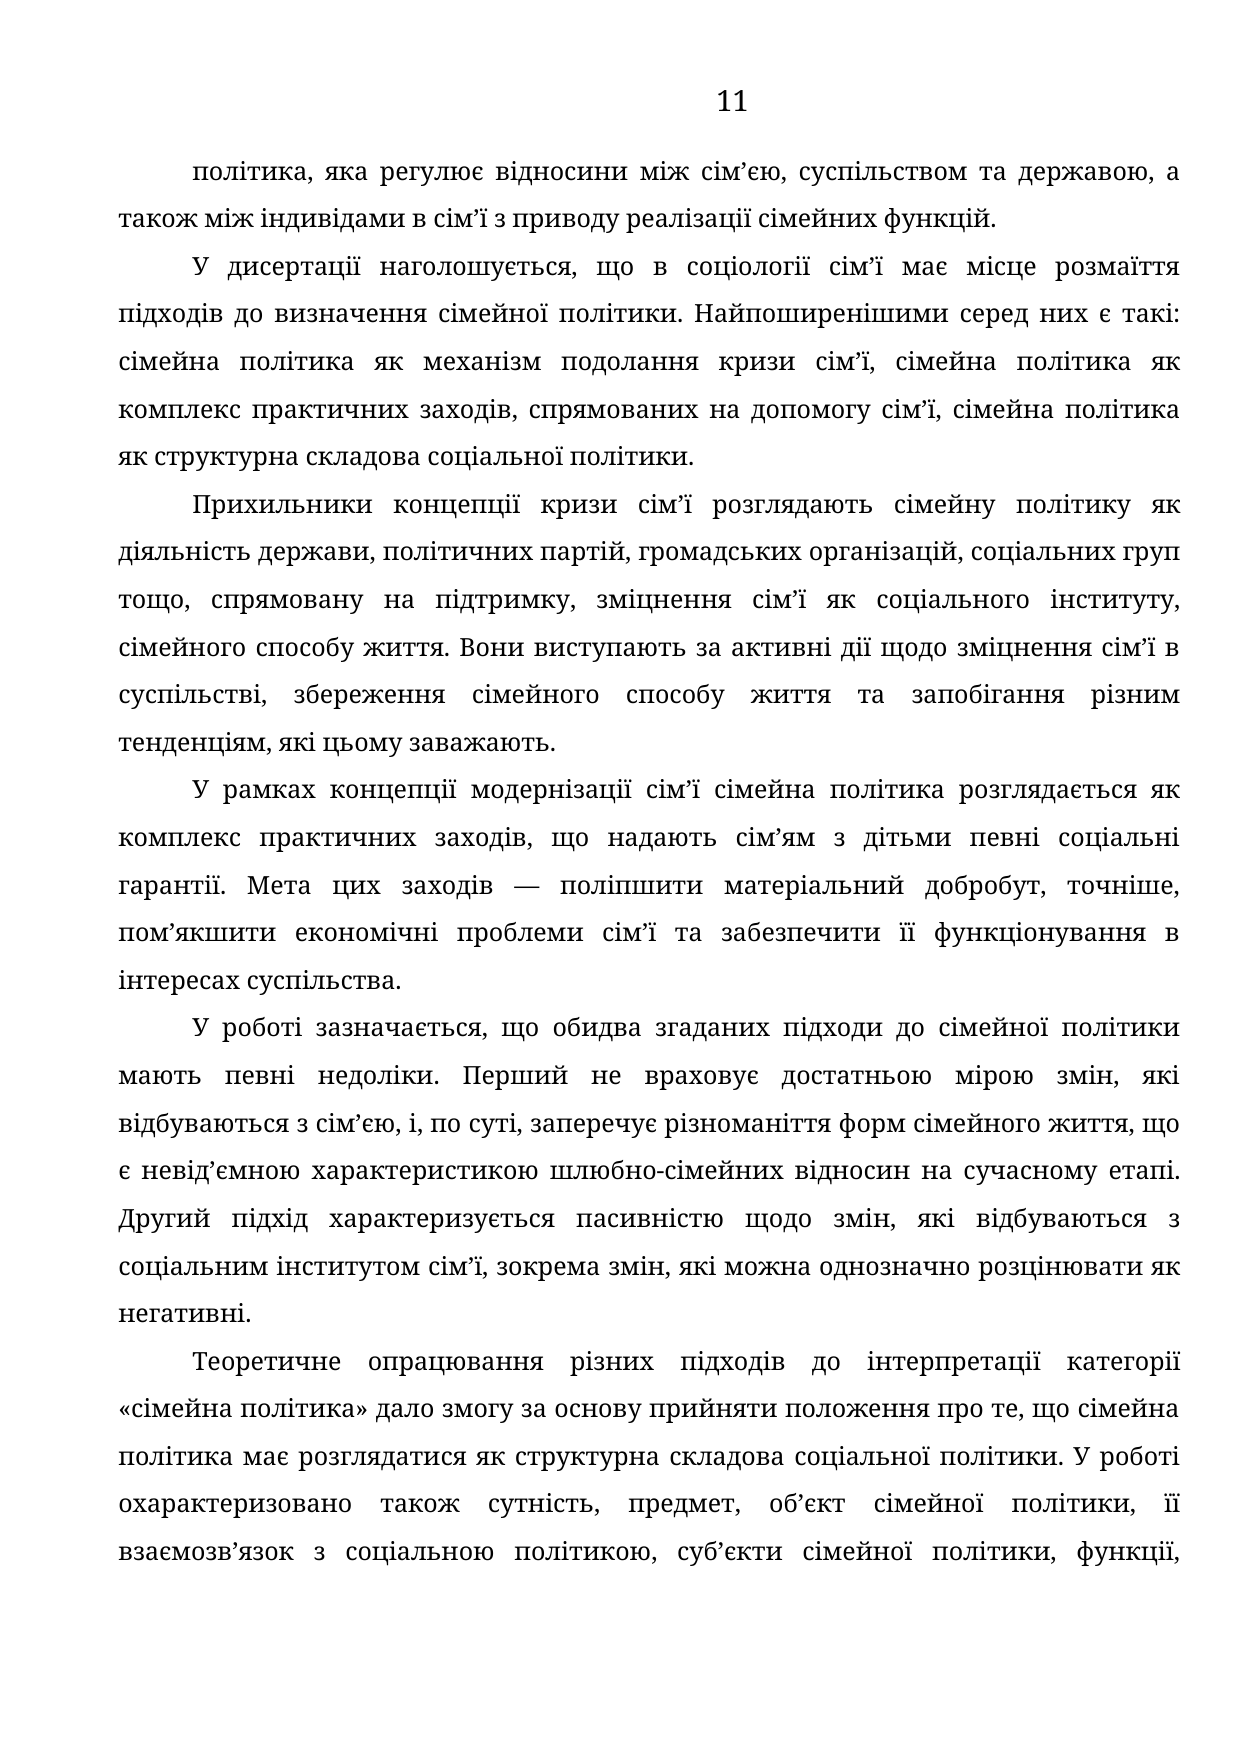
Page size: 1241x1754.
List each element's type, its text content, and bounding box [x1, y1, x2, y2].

text У дисертації наголошується, що в соціології сім’ї має місце розмаїття підходів до визначення сімейної політики. Найпоширенішими серед них є такі: сімейна політика як механізм подолання кризи сім’ї, сімейна політика як комплекс практичних заходів, спрямованих на допомогу сім’ї, сімейна політика як структурна складова соціальної політики. [118, 248, 1181, 473]
text У рамках концепції модернізації сім’ї сімейна політика розглядається як комплекс практичних заходів, що надають сім’ям з дітьми певні соціальні гарантії. Мета цих заходів — поліпшити матеріальний добробут, точніше, пом’якшити економічні проблеми сім’ї та забезпечити її функціонування в інтересах суспільства. [118, 772, 1181, 997]
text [118, 1343, 1181, 1568]
text У роботі зазначається, що обидва згаданих підходи до сімейної політики мають певні недоліки. Перший не враховує достатньою мірою змін, які відбуваються з сім’єю, і, по суті, заперечує різноманіття форм сімейного життя, що є невід’ємною характеристикою шлюбно-сімейних відносин на сучасному етапі. Другий підхід характеризується пасивністю щодо змін, які відбуваються з соціальним інститутом сім’ї, зокрема змін, які можна однозначно розцінювати як негативні. [118, 1010, 1181, 1330]
text Прихильники концепції кризи сім’ї розглядають сімейну політику як діяльність держави, політичних партій, громадських організацій, соціальних груп тощо, спрямовану на підтримку, зміцнення сім’ї як соціального інституту, сімейного способу життя. Вони виступають за активні дії щодо зміцнення сім’ї в суспільстві, збереження сімейного способу життя та запобігання різним тенденціям, які цьому заважають. [118, 486, 1181, 758]
text Водночас будь-яке суспільство зацікавлене, щоб сім’я продовжувала виконувати свої основні функції. Для реалізації даної мети розробляється сімейна політика, яка регулює відносини між сім’єю, суспільством та державою, а також між індивідами в сім’ї з приводу реалізації сімейних функцій. [118, 153, 1181, 235]
